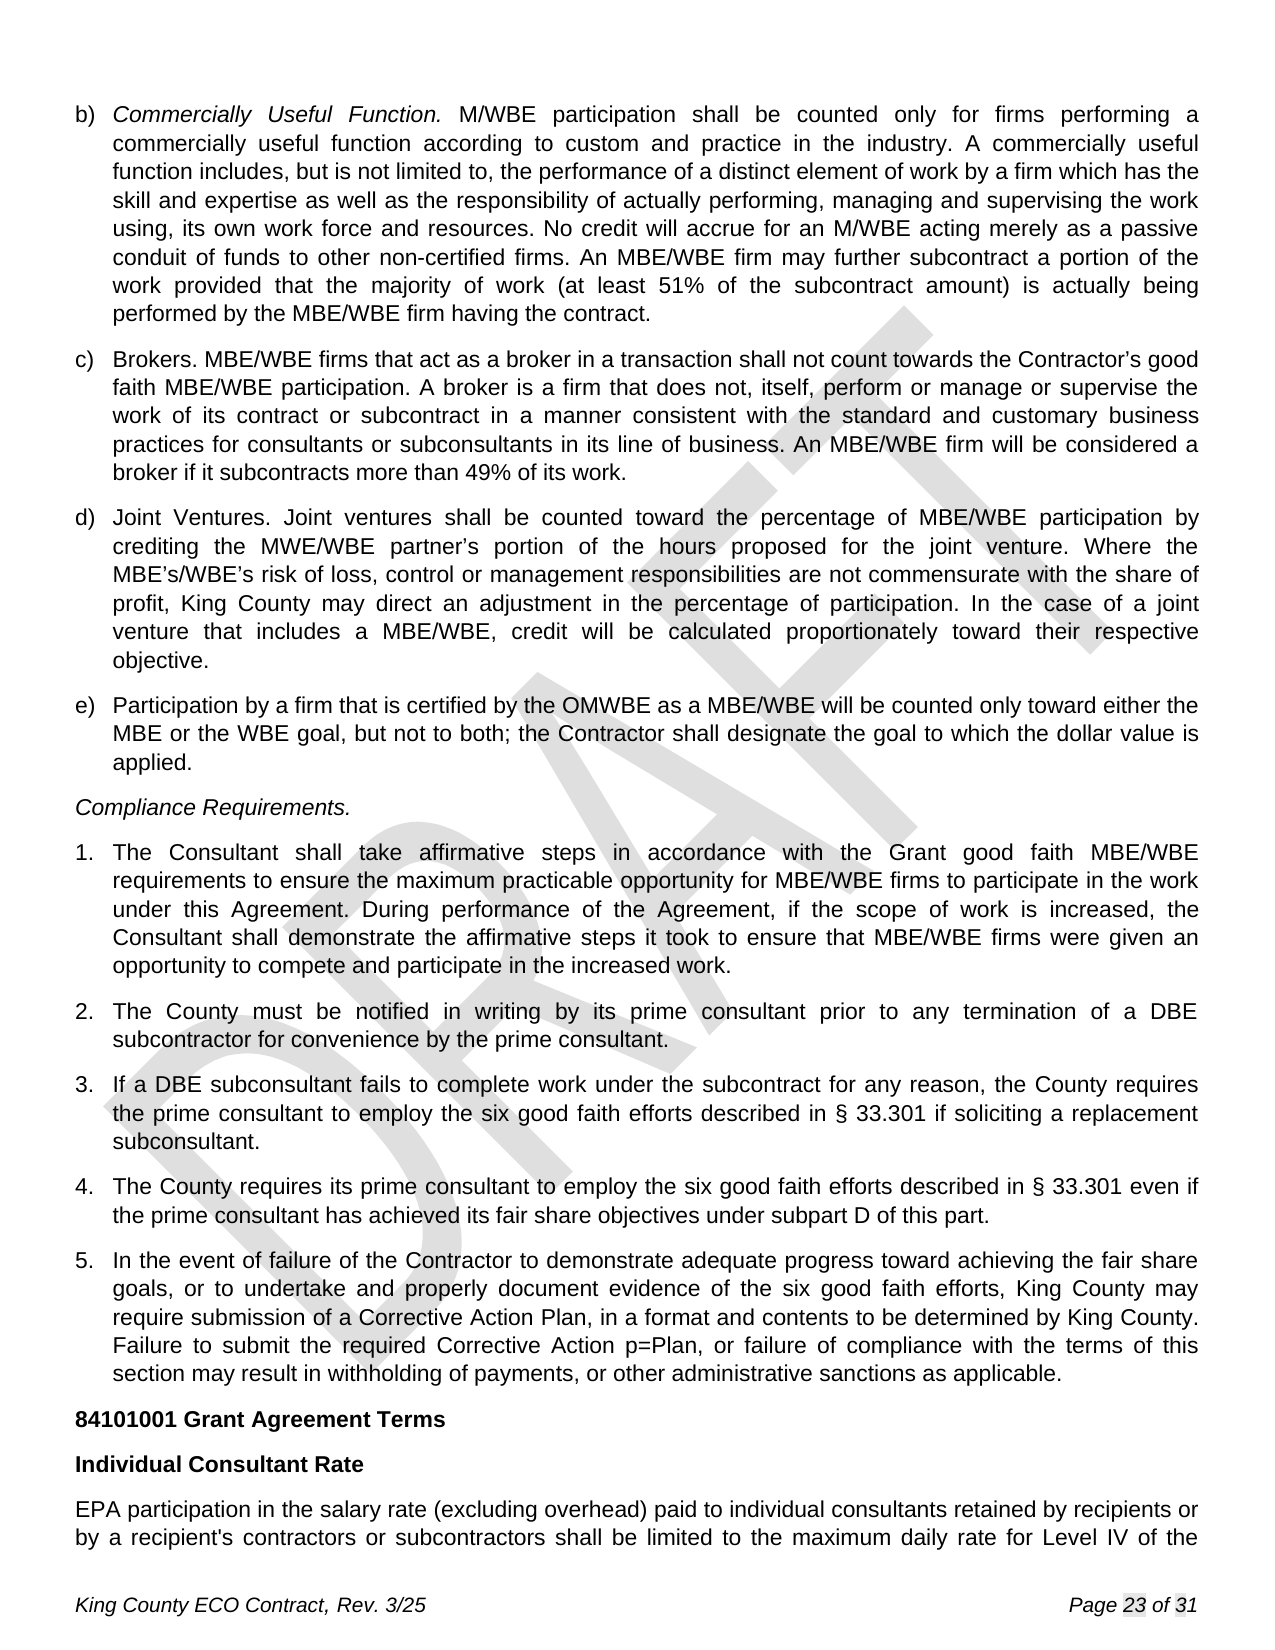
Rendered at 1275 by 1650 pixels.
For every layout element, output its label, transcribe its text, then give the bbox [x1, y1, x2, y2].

list The County must be notified in writing by its prime consultant prior to any termination of a DBE subcontractor for convenience by the prime consultant. [75, 998, 1200, 1052]
list The County requires its prime consultant to employ the six good faith efforts described in § 33.301 even if the prime consultant has achieved its fair share objectives under subpart D of this part. [75, 1173, 1200, 1228]
list Joint Ventures. Joint ventures shall be counted toward the percentage of MBE/WBE participation by crediting the MWE/WBE partner’s portion of the hours proposed for the joint venture. Where the MBE’s/WBE’s risk of loss, control or management responsibilities are not commensurate with the share of profit, King County may direct an adjustment in the percentage of participation. In the case of a joint venture that includes a MBE/WBE, credit will be calculated proportionately toward their respective objective. [75, 504, 1200, 673]
list Commercially Useful Function. M/WBE participation shall be counted only for firms performing a commercially useful function according to custom and practice in the industry. A commercially useful function includes, but is not limited to, the performance of a distinct element of work by a firm which has the skill and expertise as well as the responsibility of actually performing, managing and supervising the work using, its own work force and resources. No credit will accrue for an M/WBE acting merely as a passive conduit of funds to other non-certified firms. An MBE/WBE firm may further subcontract a portion of the work provided that the majority of work (at least 51% of the subcontract amount) is actually being performed by the MBE/WBE firm having the contract. [75, 101, 1200, 327]
list If a DBE subconsultant fails to complete work under the subcontract for any reason, the County requires the prime consultant to employ the six good faith efforts described in § 33.301 if soliciting a replacement subconsultant. [75, 1071, 1200, 1154]
text Compliance Requirements. [75, 794, 1200, 820]
text 84101001 Grant Agreement Terms [75, 1406, 1200, 1432]
list Brokers. MBE/WBE firms that act as a broker in a transaction shall not count towards the Contractor’s good faith MBE/WBE participation. A broker is a firm that does not, itself, perform or manage or supervise the work of its contract or subcontract in a manner consistent with the standard and customary business practices for consultants or subconsultants in its line of business. An MBE/WBE firm will be considered a broker if it subcontracts more than 49% of its work. [75, 346, 1200, 486]
list The Consultant shall take affirmative steps in accordance with the Grant good faith MBE/WBE requirements to ensure the maximum practicable opportunity for MBE/WBE firms to participate in the work under this Agreement. During performance of the Agreement, if the scope of work is increased, the Consultant shall demonstrate the affirmative steps it took to ensure that MBE/WBE firms were given an opportunity to compete and participate in the increased work. [75, 839, 1200, 979]
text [75, 1496, 1200, 1551]
text Individual Consultant Rate [75, 1451, 1200, 1477]
list Participation by a firm that is certified by the OMWBE as a MBE/WBE will be counted only toward either the MBE or the WBE goal, but not to both; the Contractor shall designate the goal to which the dollar value is applied. [75, 692, 1200, 775]
list In the event of failure of the Contractor to demonstrate adequate progress toward achieving the fair share goals, or to undertake and properly document evidence of the six good faith efforts, King County may require submission of a Corrective Action Plan, in a format and contents to be determined by King County. Failure to submit the required Corrective Action p=Plan, or failure of compliance with the terms of this section may result in withholding of payments, or other administrative sanctions as applicable. [75, 1247, 1200, 1387]
